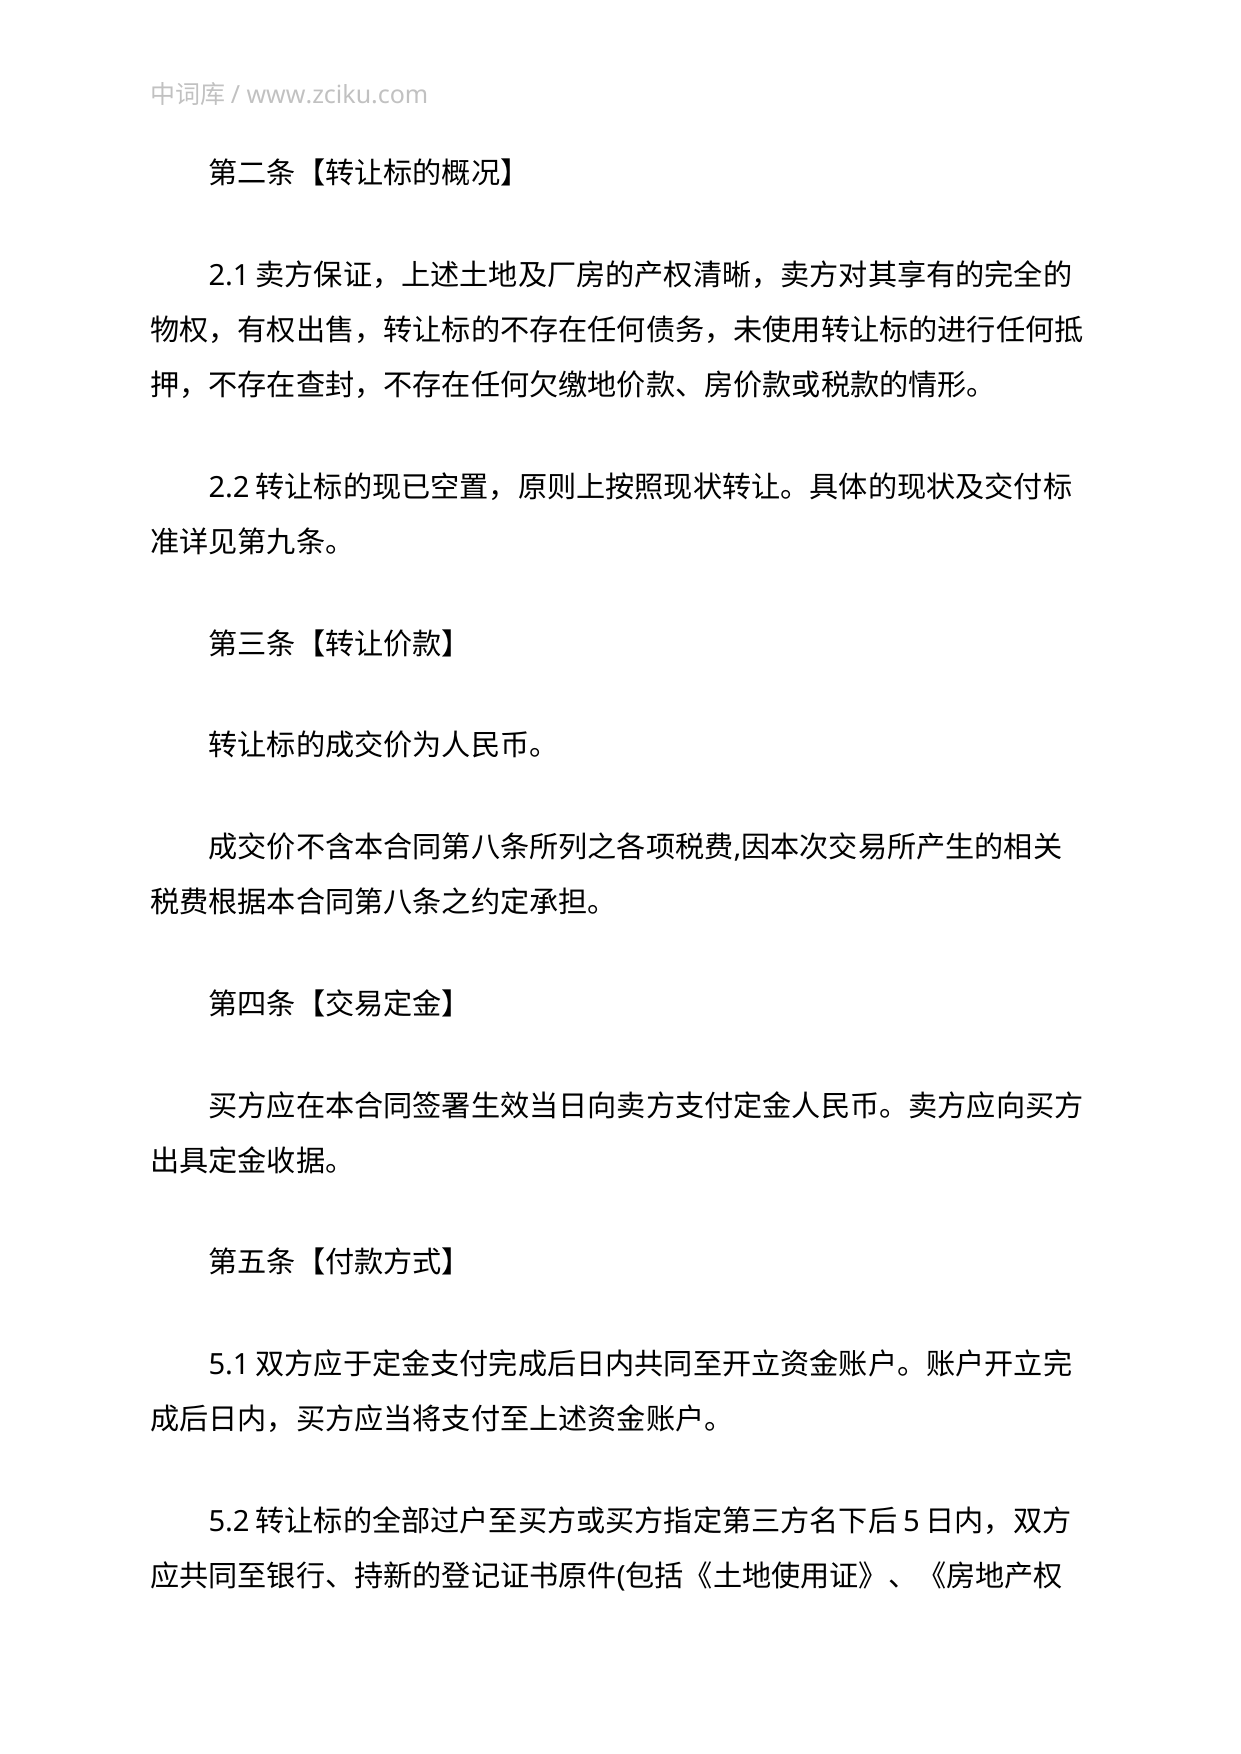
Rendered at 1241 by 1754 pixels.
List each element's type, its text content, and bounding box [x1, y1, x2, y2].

text 5.1双方应于定金支付完成后日内共同至开立资金账户。账户开立完成后日内，买方应当将支付至上述资金账户。 [150, 1341, 1090, 1438]
text 买方应在本合同签署生效当日向卖方支付定金人民币。卖方应向买方出具定金收据。 [150, 1082, 1090, 1179]
text 第五条【付款方式】 [150, 1239, 1090, 1281]
text 转让标的成交价为人民币。 [150, 722, 1090, 764]
text 2.2转让标的现已空置，原则上按照现状转让。具体的现状及交付标准详见第九条。 [150, 463, 1090, 561]
text 成交价不含本合同第八条所列之各项税费,因本次交易所产生的相关税费根据本合同第八条之约定承担。 [150, 824, 1090, 921]
text 2.1卖方保证，上述土地及厂房的产权清晰，卖方对其享有的完全的物权，有权出售，转让标的不存在任何债务，未使用转让标的进行任何抵押，不存在查封，不存在任何欠缴地价款、房价款或税款的情形。 [150, 252, 1090, 404]
text 第四条【交易定金】 [150, 981, 1090, 1023]
text 第三条【转让价款】 [150, 620, 1090, 662]
text 第二条【转让标的概况】 [150, 150, 1090, 192]
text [150, 1497, 1090, 1595]
